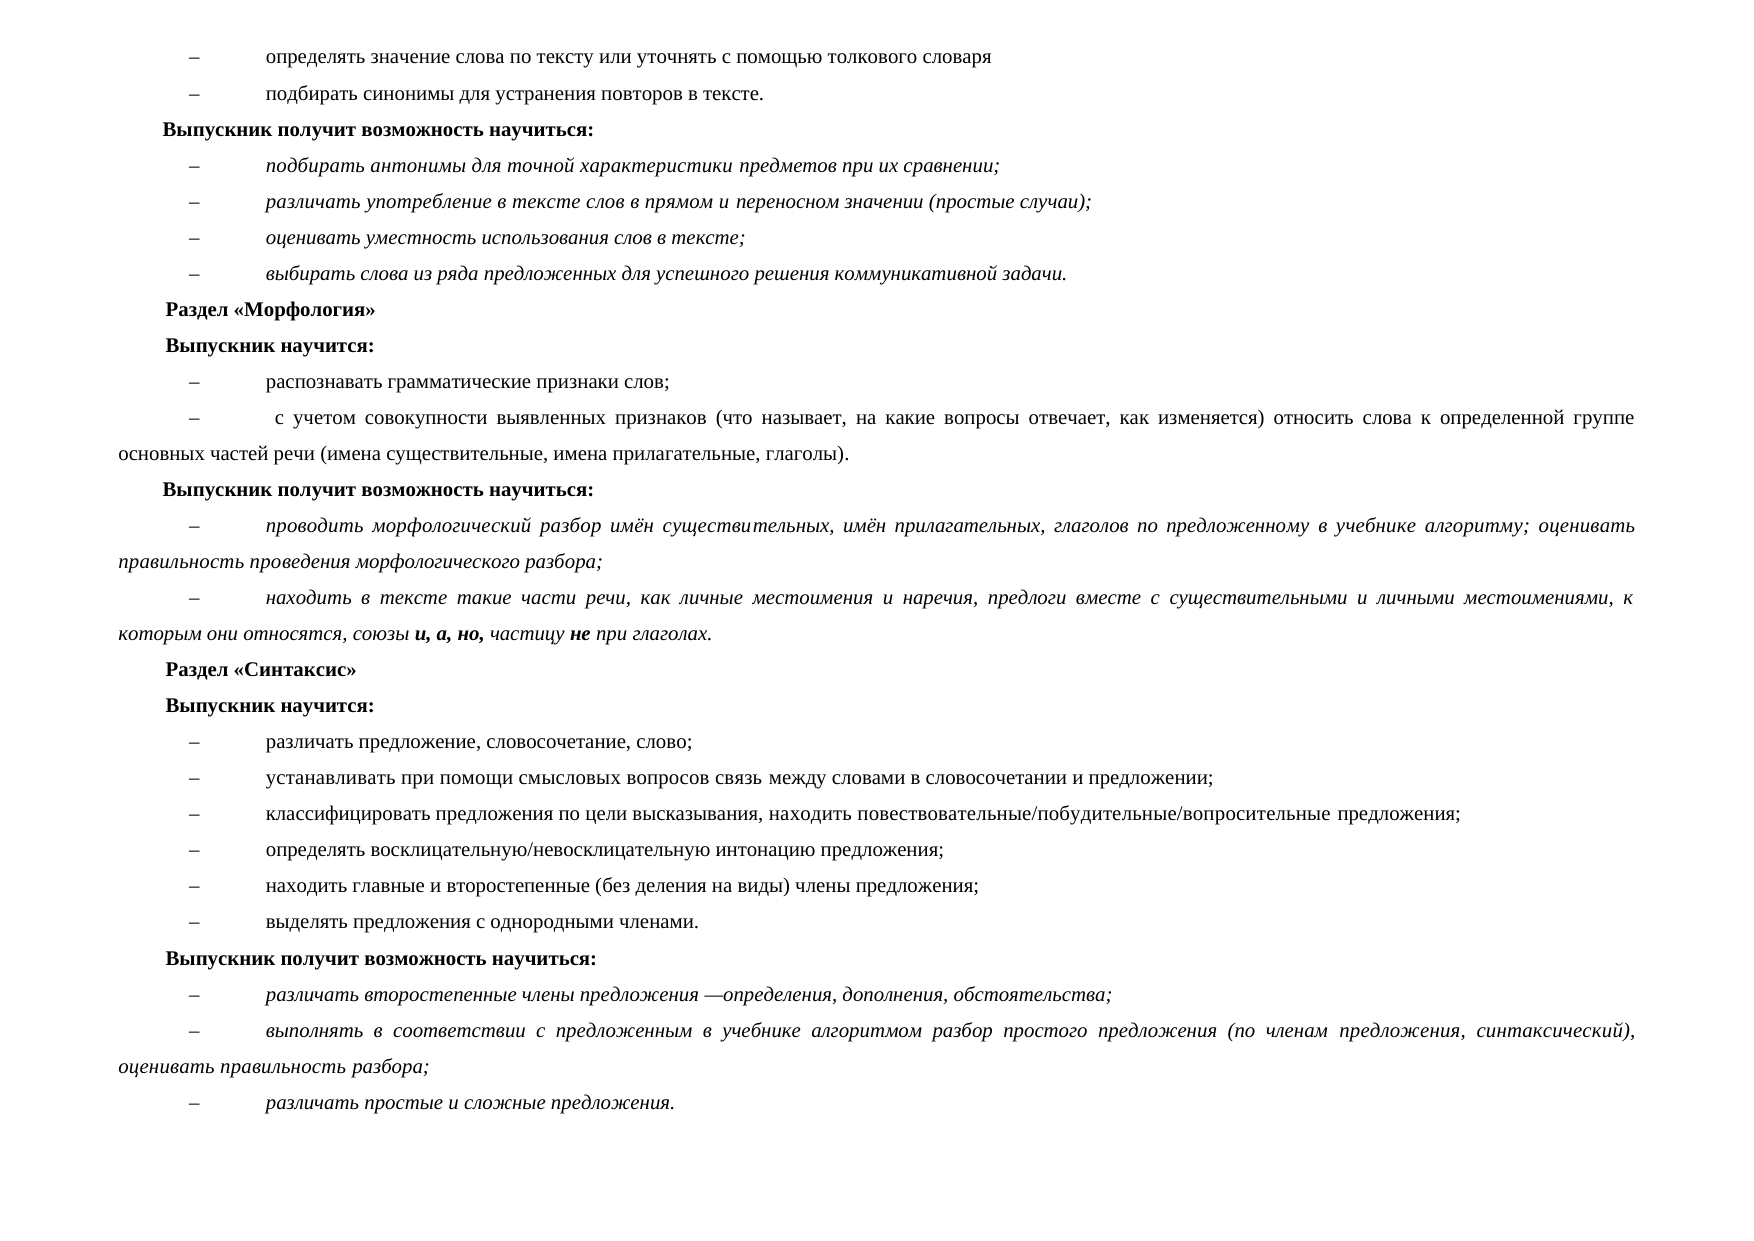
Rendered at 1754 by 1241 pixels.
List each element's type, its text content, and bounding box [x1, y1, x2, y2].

text выделять предложения с однородными членами. [118, 909, 1636, 933]
text классифицировать предложения по цели высказывания, находить повествовательные/побудительные/вопросительные предложения; [118, 801, 1636, 825]
text с учетом совокупности выявленных признаков (что называет, на какие вопросы отвечает, как изменяется) относить слова к определенной группе основных частей речи (имена существительные, имена прилагательные, глаголы). [118, 405, 1636, 465]
list Выпускник получит возможность научиться: [162, 477, 1636, 501]
text различать предложение, словосочетание, слово; [118, 729, 1636, 753]
text выполнять в соответствии с предложенным в учебнике алгоритмом разбор простого предложения (по членам предложения, синтаксический), оценивать правильность разбора; [118, 1017, 1636, 1078]
text находить в тексте такие части речи, как личные местоимения и наречия, предлоги вместе с существительными и личными местоимениями, к которым они относятся, союзы и, а, но, частицу не при глаголах. [118, 585, 1636, 645]
text выбирать слова из ряда предложенных для успешного решения коммуникативной задачи. [118, 261, 1636, 285]
text различать употребление в тексте слов в прямом и переносном значении (простые случаи); [118, 188, 1636, 213]
text Выпускник получит возможность научиться: [118, 945, 1636, 969]
text оценивать уместность использования слов в тексте; [118, 224, 1636, 249]
text распознавать грамматические признаки слов; [118, 369, 1636, 393]
text различать простые и сложные предложения. [118, 1089, 1636, 1114]
text Раздел «Морфология» [118, 297, 1636, 321]
text Выпускник научится: [118, 333, 1636, 357]
text определять значение слова по тексту или уточнять с помощью толкового словаря [118, 44, 1636, 68]
list Выпускник получит возможность научиться: [162, 116, 1636, 141]
text находить главные и второстепенные (без деления на виды) члены предложения; [118, 873, 1636, 897]
text Раздел «Синтаксис» [118, 657, 1636, 681]
text различать второстепенные члены предложения —определения, дополнения, обстоятельства; [118, 981, 1636, 1006]
text определять восклицательную/невосклицательную интонацию предложения; [118, 837, 1636, 861]
text Выпускник научится: [118, 693, 1636, 717]
text устанавливать при помощи смысловых вопросов связь между словами в словосочетании и предложении; [118, 765, 1636, 789]
text проводить морфологический разбор имён существительных, имён прилагательных, глаголов по предложенному в учебнике алгоритму; оценивать правильность проведения морфологического разбора; [118, 513, 1636, 573]
text подбирать синонимы для устранения повторов в тексте. [118, 80, 1636, 104]
text подбирать антонимы для точной характеристики предметов при их сравнении; [118, 152, 1636, 177]
